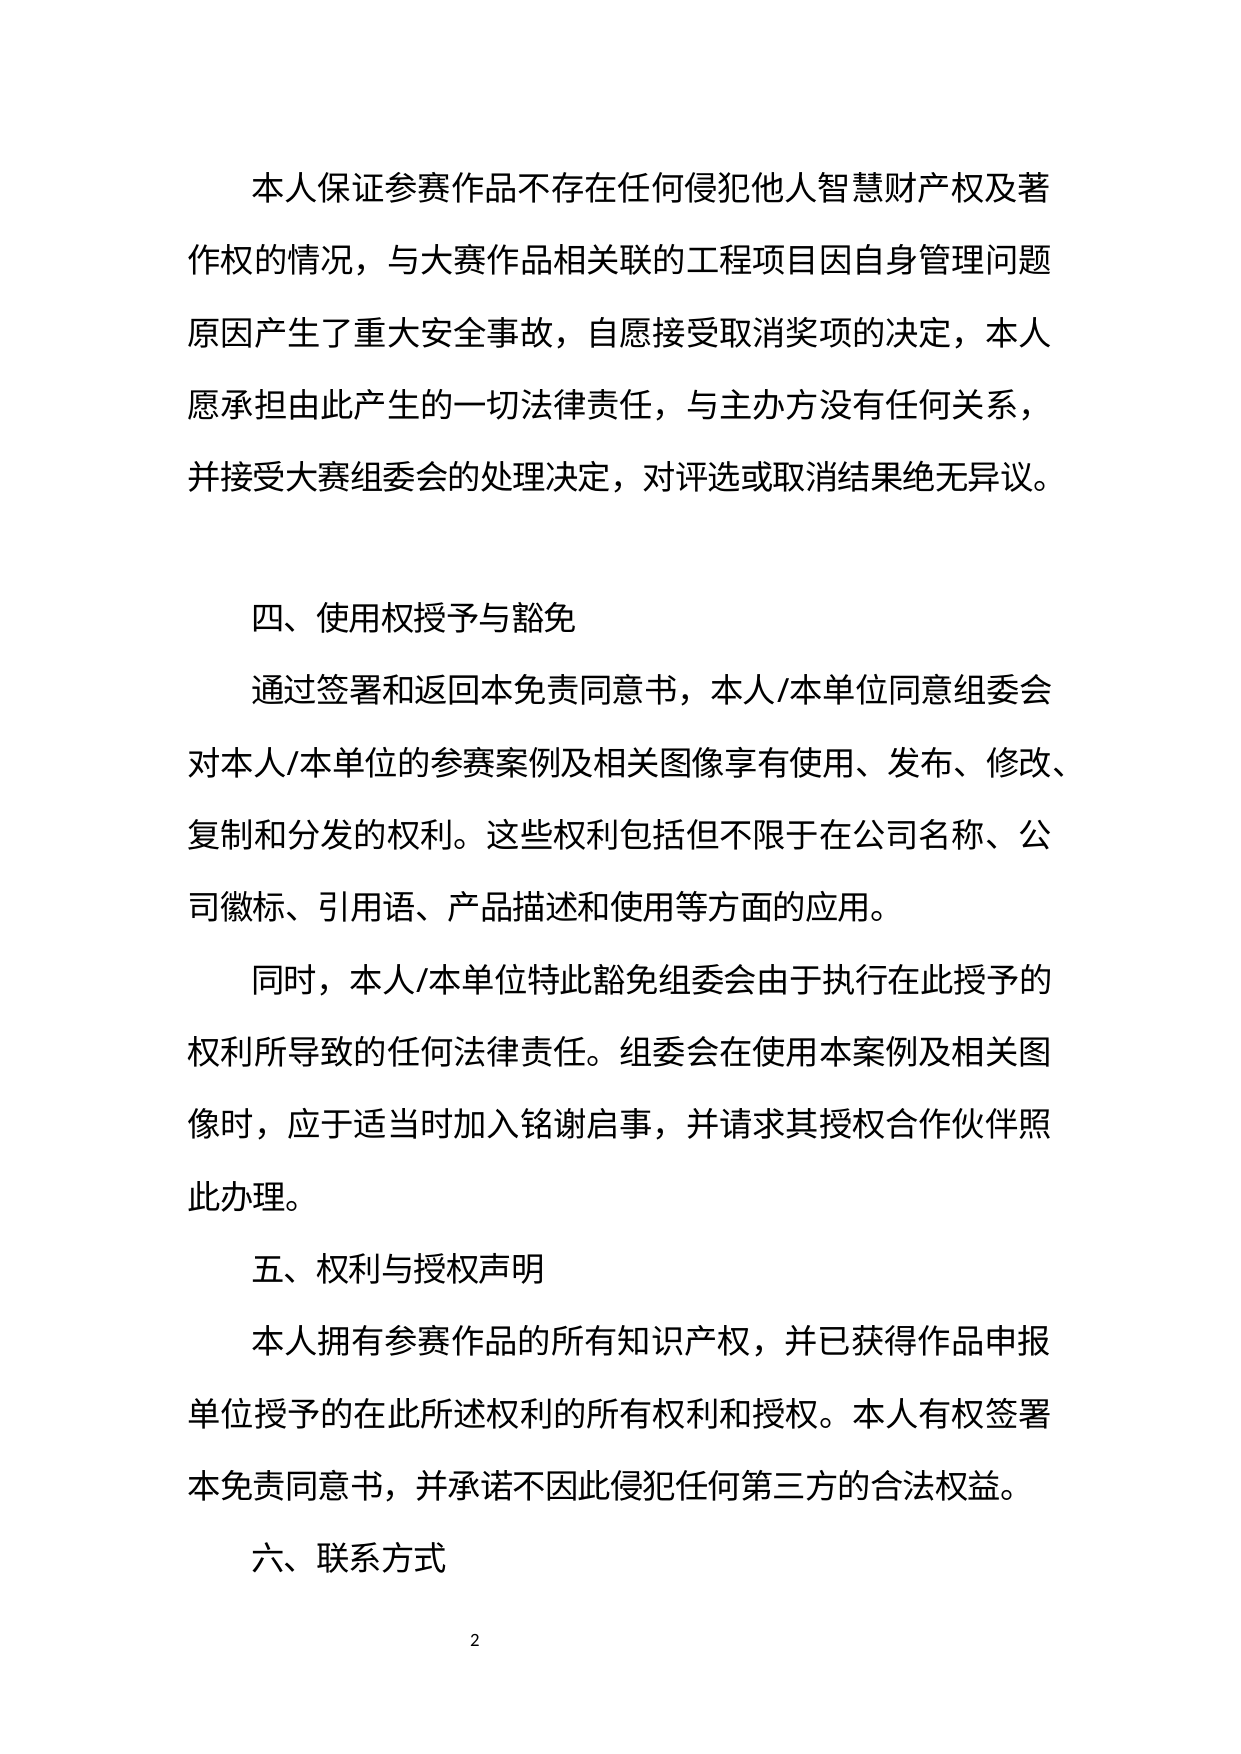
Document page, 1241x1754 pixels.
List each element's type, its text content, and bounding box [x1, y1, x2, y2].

text 本人保证参赛作品不存在任何侵犯他人智慧财产权及著作权的情况，与大赛作品相关联的工程项目因自身管理问题原因产生了重大安全事故，自愿接受取消奖项的决定，本人愿承担由此产生的一切法律责任，与主办方没有任何关系，并接受大赛组委会的处理决定，对评选或取消结果绝无异议。 [187, 162, 1053, 499]
text 四、使用权授予与豁免 [187, 592, 1053, 640]
text 六、联系方式 [187, 1532, 1053, 1580]
text 五、权利与授权声明 [187, 1243, 1053, 1291]
text 本人拥有参赛作品的所有知识产权，并已获得作品申报单位授予的在此所述权利的所有权利和授权。本人有权签署本免责同意书，并承诺不因此侵犯任何第三方的合法权益。 [187, 1315, 1053, 1508]
text 通过签署和返回本免责同意书，本人/本单位同意组委会对本人/本单位的参赛案例及相关图像享有使用、发布、修改、复制和分发的权利。这些权利包括但不限于在公司名称、公司徽标、引用语、产品描述和使用等方面的应用。 [187, 664, 1053, 929]
text 同时，本人/本单位特此豁免组委会由于执行在此授予的权利所导致的任何法律责任。组委会在使用本案例及相关图像时，应于适当时加入铭谢启事，并请求其授权合作伙伴照此办理。 [187, 953, 1053, 1219]
